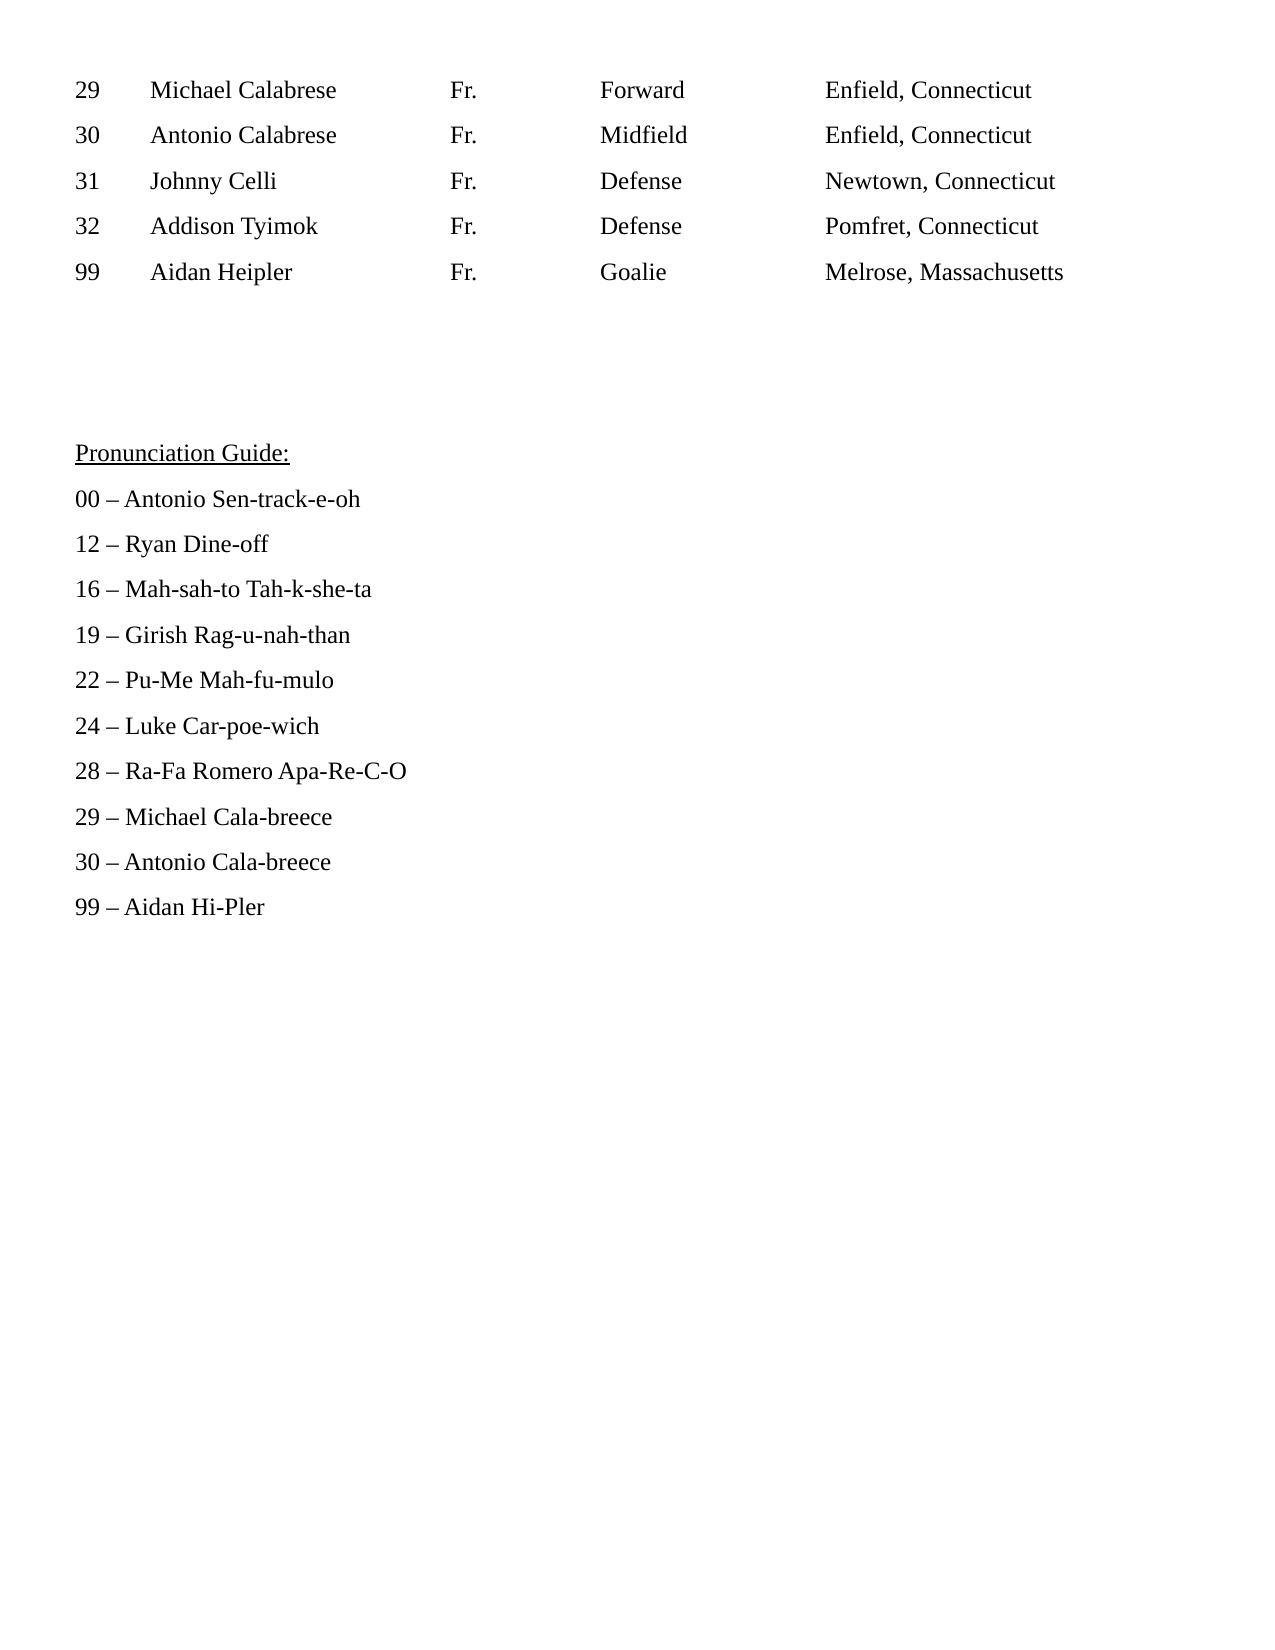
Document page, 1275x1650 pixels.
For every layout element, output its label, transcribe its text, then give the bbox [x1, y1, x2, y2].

text 12 – Ryan Dine-off [75, 529, 1200, 558]
text 99 – Aidan Hi-Pler [75, 892, 1200, 921]
text 29 – Michael Cala-breece [75, 802, 1200, 830]
text 28 – Ra-Fa Romero Apa-Re-C-O [75, 756, 1200, 785]
text Pronunciation Guide: [75, 438, 1200, 467]
text 24 – Luke Car-poe-wich [75, 711, 1200, 739]
text 16 – Mah-sah-to Tah-k-she-ta [75, 574, 1200, 603]
text 30 – Antonio Cala-breece [75, 847, 1200, 876]
text 30 Antonio Calabrese Fr. Midfield Enfield, Connecticut [75, 120, 1200, 149]
text 31 Johnny Celli Fr. Defense Newtown, Connecticut [75, 166, 1200, 194]
text 22 – Pu-Me Mah-fu-mulo [75, 665, 1200, 694]
text 32 Addison Tyimok Fr. Defense Pomfret, Connecticut [75, 211, 1200, 240]
text 29 Michael Calabrese Fr. Forward Enfield, Connecticut [75, 75, 1200, 104]
text 99 Aidan Heipler Fr. Goalie Melrose, Massachusetts [75, 257, 1200, 285]
text 19 – Girish Rag-u-nah-than [75, 620, 1200, 649]
text 00 – Antonio Sen-track-e-oh [75, 484, 1200, 512]
